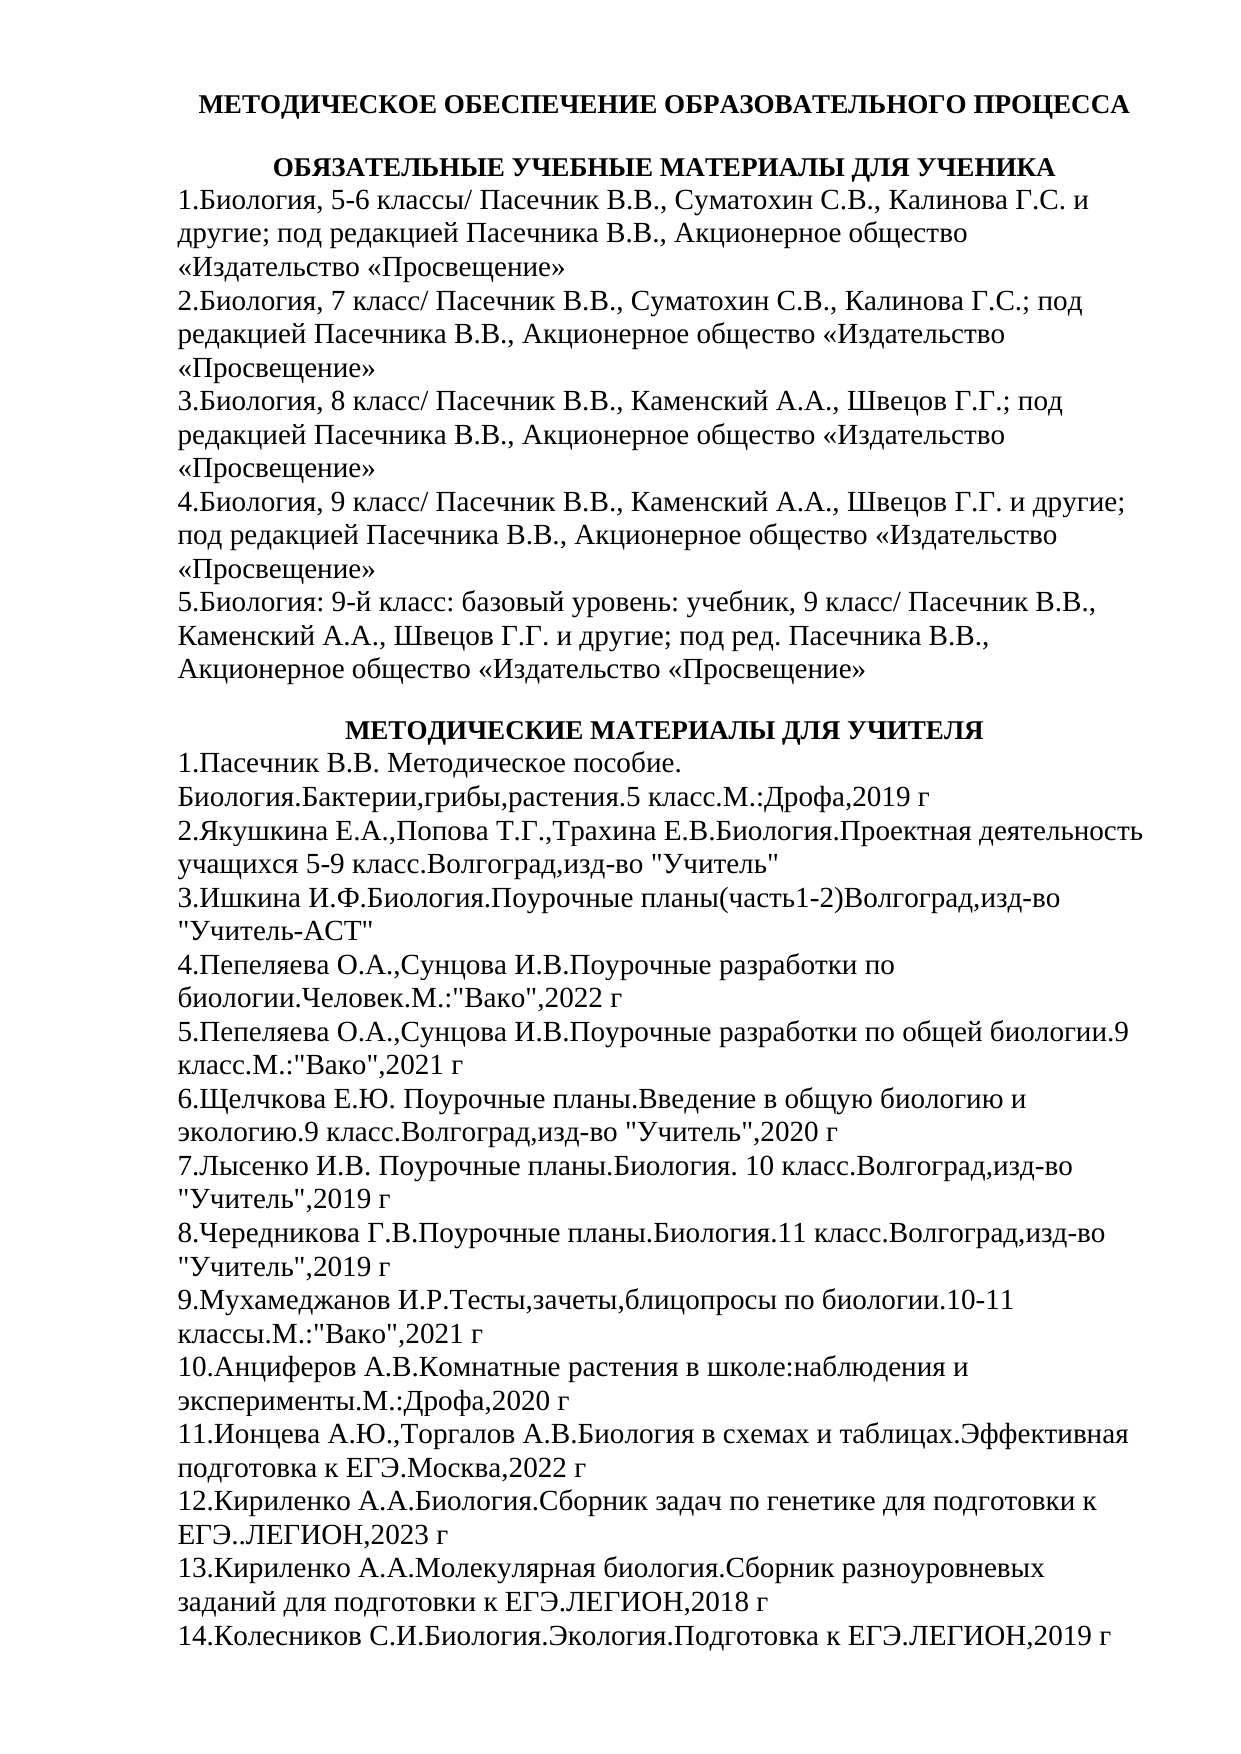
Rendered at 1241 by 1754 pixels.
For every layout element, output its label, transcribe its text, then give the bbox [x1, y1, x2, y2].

text ОБЯЗАТЕЛЬНЫЕ УЧЕБНЫЕ МАТЕРИАЛЫ ДЛЯ УЧЕНИКА [177, 151, 1152, 182]
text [177, 746, 1152, 1651]
text МЕТОДИЧЕСКОЕ ОБЕСПЕЧЕНИЕ ОБРАЗОВАТЕЛЬНОГО ПРОЦЕССА [177, 89, 1152, 120]
text 1.Биология, 5-6 классы/ Пасечник В.В., Суматохин С.В., Калинова Г.С. и другие; под редакцией Пасечника В.В., Акционерное общество «Издательство «Просвещение» 2.Биология, 7 класс/ Пасечник В.В., Суматохин С.В., Калинова Г.С.; под редакцией Пасечника В.В., Акционерное общество «Издательство «Просвещение» 3.Биология, 8 класс/ Пасечник В.В., Каменский А.А., Швецов Г.Г.; под редакцией Пасечника В.В., Акционерное общество «Издательство «Просвещение» 4.Биология, 9 класс/ Пасечник В.В., Каменский А.А., Швецов Г.Г. и другие; под редакцией Пасечника В.В., Акционерное общество «Издательство «Просвещение» 5.Биология: 9-й класс: базовый уровень: учебник, 9 класс/ Пасечник В.В., Каменский А.А., Швецов Г.Г. и другие; под ред. Пасечника В.В., Акционерное общество «Издательство «Просвещение»‌​ [177, 182, 1152, 685]
text МЕТОДИЧЕСКИЕ МАТЕРИАЛЫ ДЛЯ УЧИТЕЛЯ [177, 714, 1152, 746]
